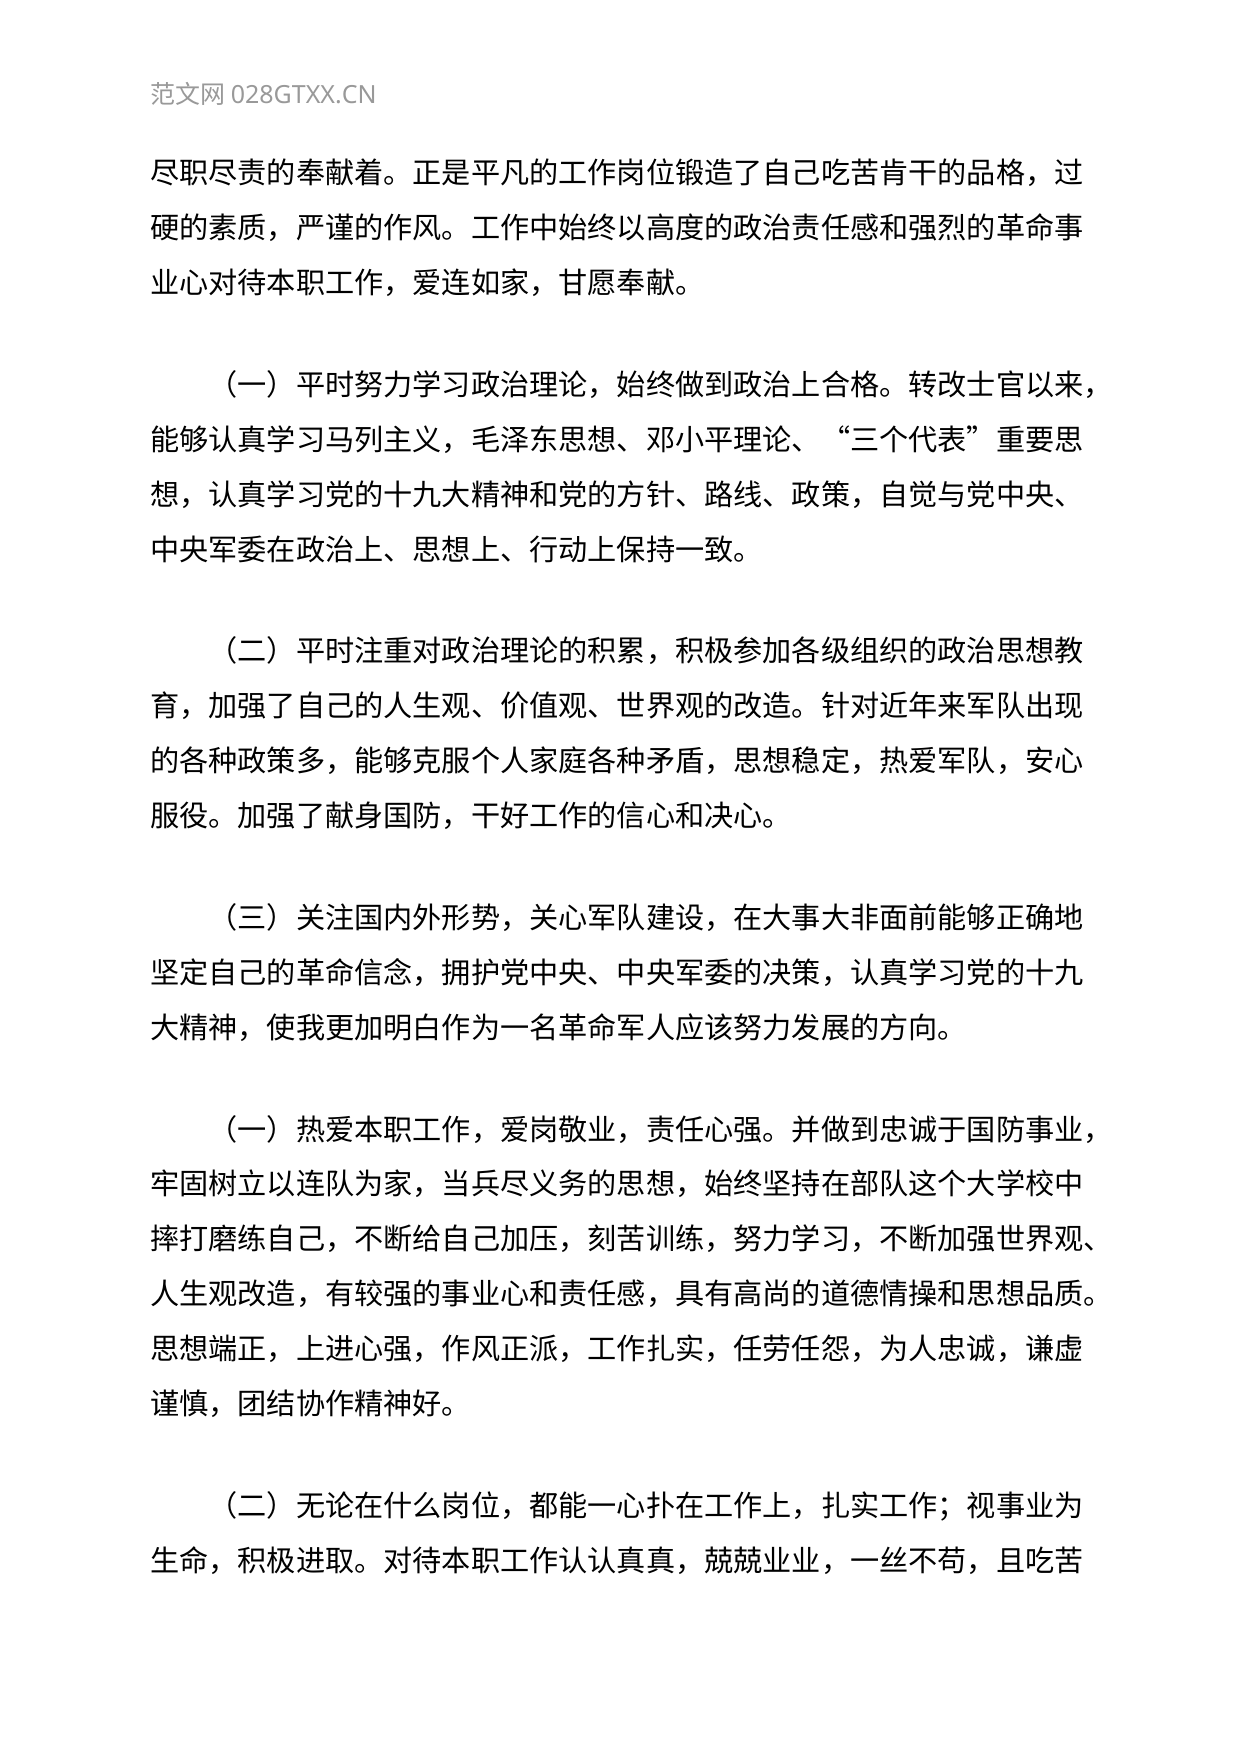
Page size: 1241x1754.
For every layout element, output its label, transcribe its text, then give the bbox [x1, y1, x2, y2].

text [150, 150, 1090, 302]
text （二）平时注重对政治理论的积累，积极参加各级组织的政治思想教育，加强了自己的人生观、价值观、世界观的改造。针对近年来军队出现的各种政策多，能够克服个人家庭各种矛盾，思想稳定，热爱军队，安心服役。加强了献身国防，干好工作的信心和决心。 [150, 628, 1090, 835]
text （一）热爱本职工作，爱岗敬业，责任心强。并做到忠诚于国防事业，牢固树立以连队为家，当兵尽义务的思想，始终坚持在部队这个大学校中摔打磨练自己，不断给自己加压，刻苦训练，努力学习，不断加强世界观、人生观改造，有较强的事业心和责任感，具有高尚的道德情操和思想品质。思想端正，上进心强，作风正派，工作扎实，任劳任怨，为人忠诚，谦虚谨慎，团结协作精神好。 [150, 1106, 1090, 1423]
text （一）平时努力学习政治理论，始终做到政治上合格。转改士官以来，能够认真学习马列主义，毛泽东思想、邓小平理论、“三个代表”重要思想，认真学习党的十九大精神和党的方针、路线、政策，自觉与党中央、中央军委在政治上、思想上、行动上保持一致。 [150, 362, 1090, 568]
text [150, 1482, 1090, 1579]
text （三）关注国内外形势，关心军队建设，在大事大非面前能够正确地坚定自己的革命信念，拥护党中央、中央军委的决策，认真学习党的十九大精神，使我更加明白作为一名革命军人应该努力发展的方向。 [150, 894, 1090, 1047]
